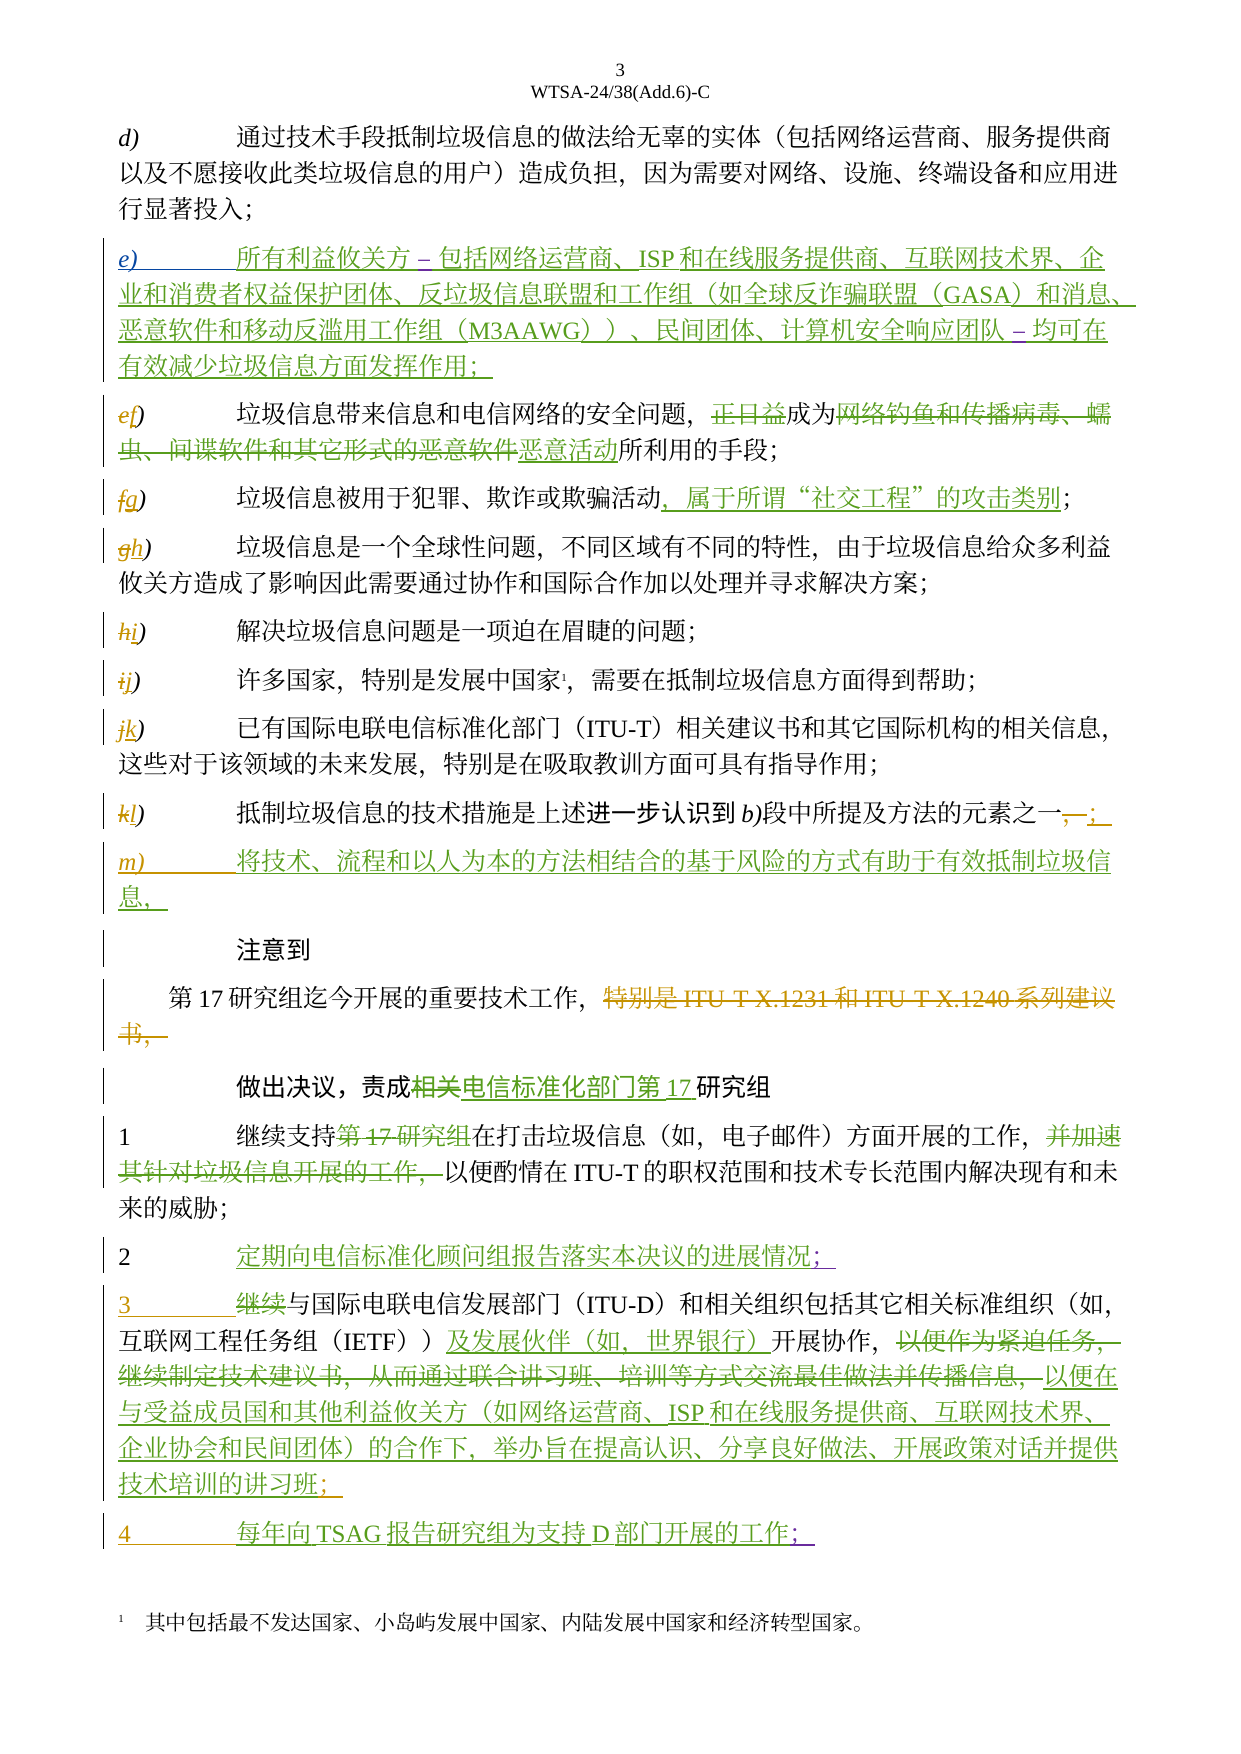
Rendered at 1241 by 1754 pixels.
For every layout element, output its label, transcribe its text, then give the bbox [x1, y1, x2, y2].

text ) 解决垃圾信息问题是一项迫在眉睫的问题； [118, 612, 1122, 648]
text 第17研究组迄今开展的重要技术工作， [118, 979, 1122, 1051]
text 与国际电联电信发展部门（ITU-D）和相关组织包括其它相关标准组织（如，互联网工程任务组（IETF））开展协作， [118, 1285, 1122, 1501]
text ) 抵制垃圾信息的技术措施是上述进一步认识到b)段中所提及方法的元素之一 [118, 793, 1122, 829]
text 1 继续支持在打击垃圾信息（如，电子邮件）方面开展的工作，以便酌情在ITU-T的职权范围和技术专长范围内解决现有和未来的威胁； [118, 1116, 1122, 1224]
text 2 [118, 1237, 1122, 1273]
text 注意到 [236, 930, 1122, 967]
text ) 许多国家，特别是发展中国家1，需要在抵制垃圾信息方面得到帮助； [118, 660, 1122, 696]
text ) 垃圾信息带来信息和电信网络的安全问题，成为所利用的手段； [118, 395, 1122, 467]
text d) 通过技术手段抵制垃圾信息的做法给无辜的实体（包括网络运营商、服务提供商以及不愿接收此类垃圾信息的用户）造成负担，因为需要对网络、设施、终端设备和应用进行显著投入； [118, 118, 1122, 226]
text 做出决议，责成研究组 [236, 1068, 1122, 1104]
text ) 已有国际电联电信标准化部门（ITU-T）相关建议书和其它国际机构的相关信息，这些对于该领域的未来发展，特别是在吸取教训方面可具有指导作用； [118, 709, 1122, 781]
text ) 垃圾信息被用于犯罪、欺诈或欺骗活动； [118, 479, 1122, 515]
text ) 垃圾信息是一个全球性问题，不同区域有不同的特性，由于垃圾信息给众多利益攸关方造成了影响因此需要通过协作和国际合作加以处理并寻求解决方案； [118, 527, 1122, 599]
